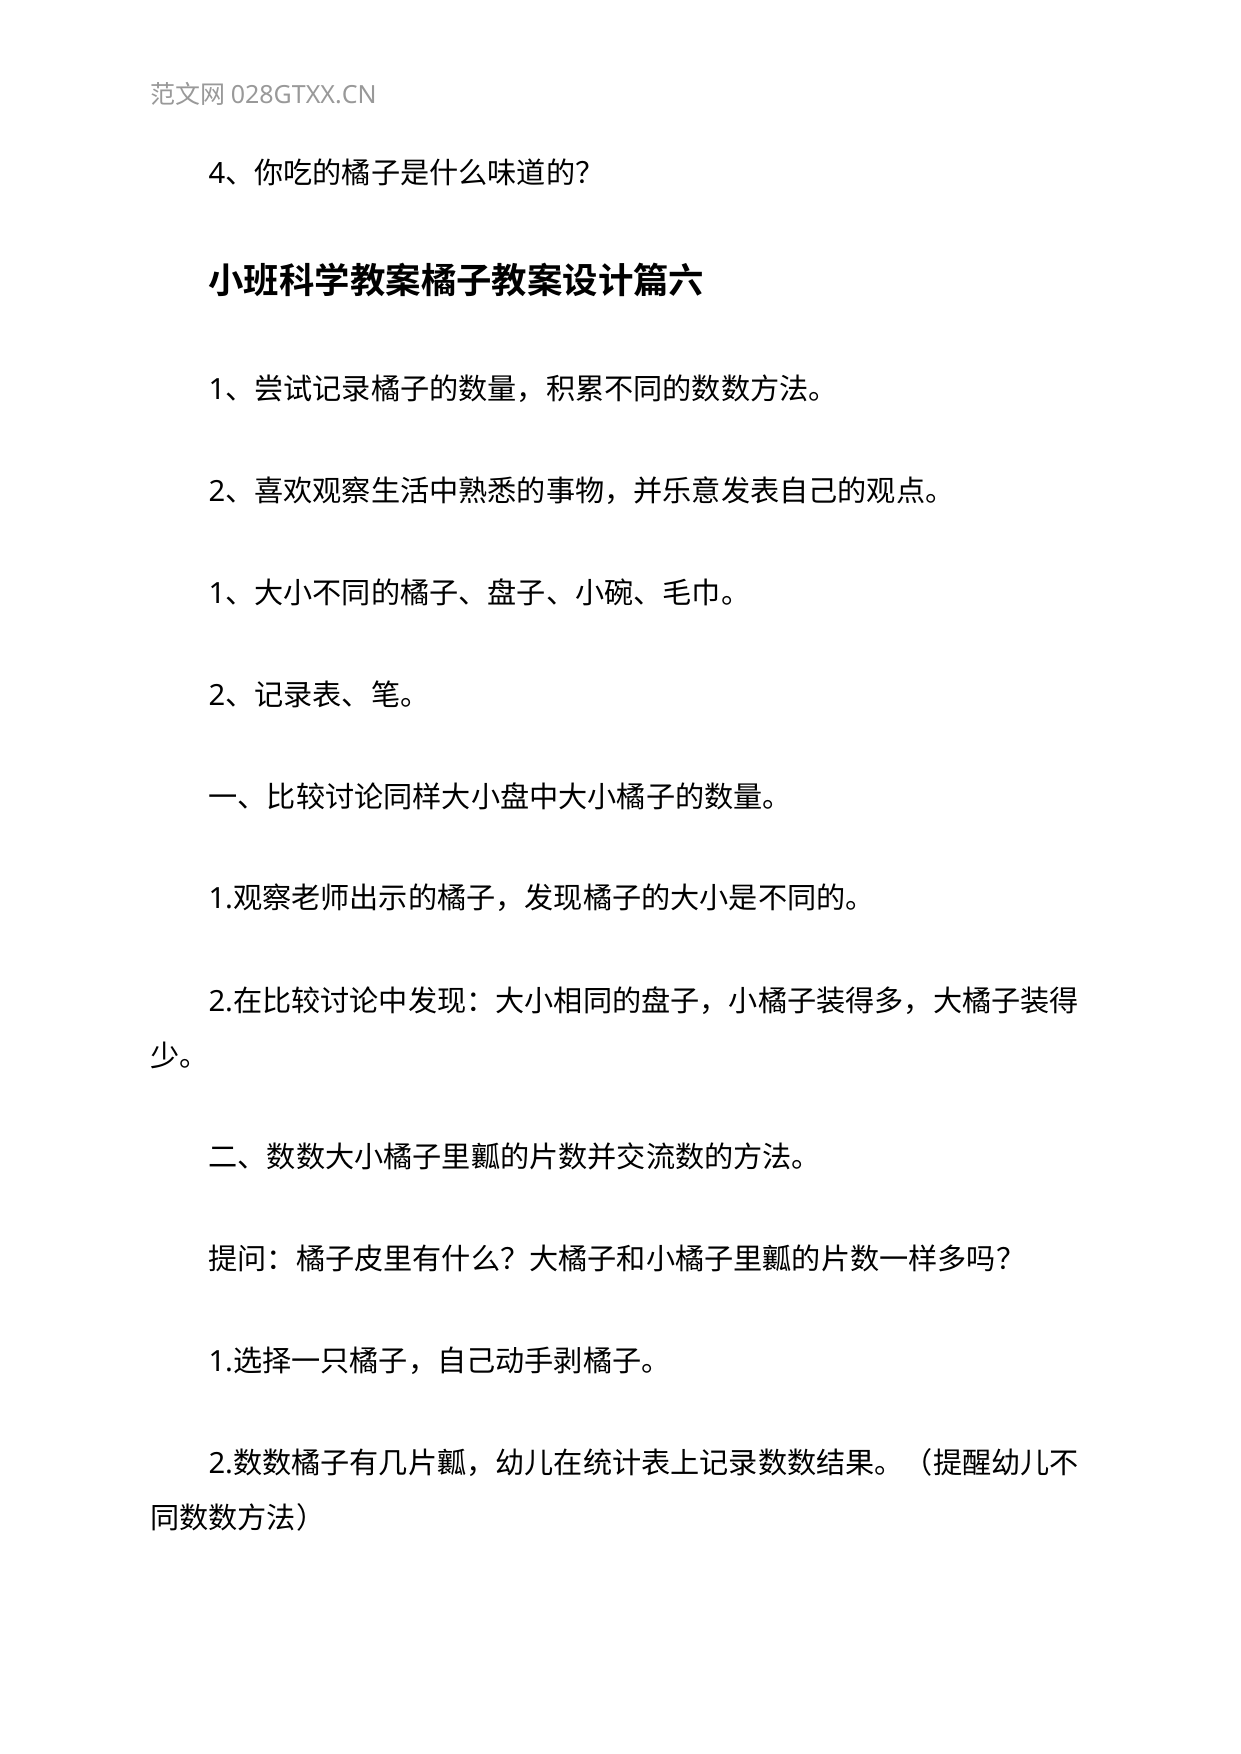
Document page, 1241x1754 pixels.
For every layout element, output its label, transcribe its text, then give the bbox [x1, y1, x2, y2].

text 提问：橘子皮里有什么？大橘子和小橘子里瓤的片数一样多吗？ [150, 1236, 1090, 1278]
text 二、数数大小橘子里瓤的片数并交流数的方法。 [150, 1134, 1090, 1176]
text 1.观察老师出示的橘子，发现橘子的大小是不同的。 [150, 875, 1090, 917]
text 小班科学教案橘子教案设计篇六 [150, 252, 1090, 303]
text 2、喜欢观察生活中熟悉的事物，并乐意发表自己的观点。 [150, 467, 1090, 510]
text 1.选择一只橘子，自己动手剥橘子。 [150, 1337, 1090, 1380]
text 4、你吃的橘子是什么味道的？ [150, 150, 1090, 192]
text 2.在比较讨论中发现：大小相同的盘子，小橘子装得多，大橘子装得少。 [150, 977, 1090, 1074]
text 1、尝试记录橘子的数量，积累不同的数数方法。 [150, 365, 1090, 408]
text 2、记录表、笔。 [150, 671, 1090, 714]
text 1、大小不同的橘子、盘子、小碗、毛巾。 [150, 569, 1090, 612]
text 一、比较讨论同样大小盘中大小橘子的数量。 [150, 773, 1090, 816]
text 2.数数橘子有几片瓤，幼儿在统计表上记录数数结果。（提醒幼儿不同数数方法） [150, 1439, 1090, 1537]
